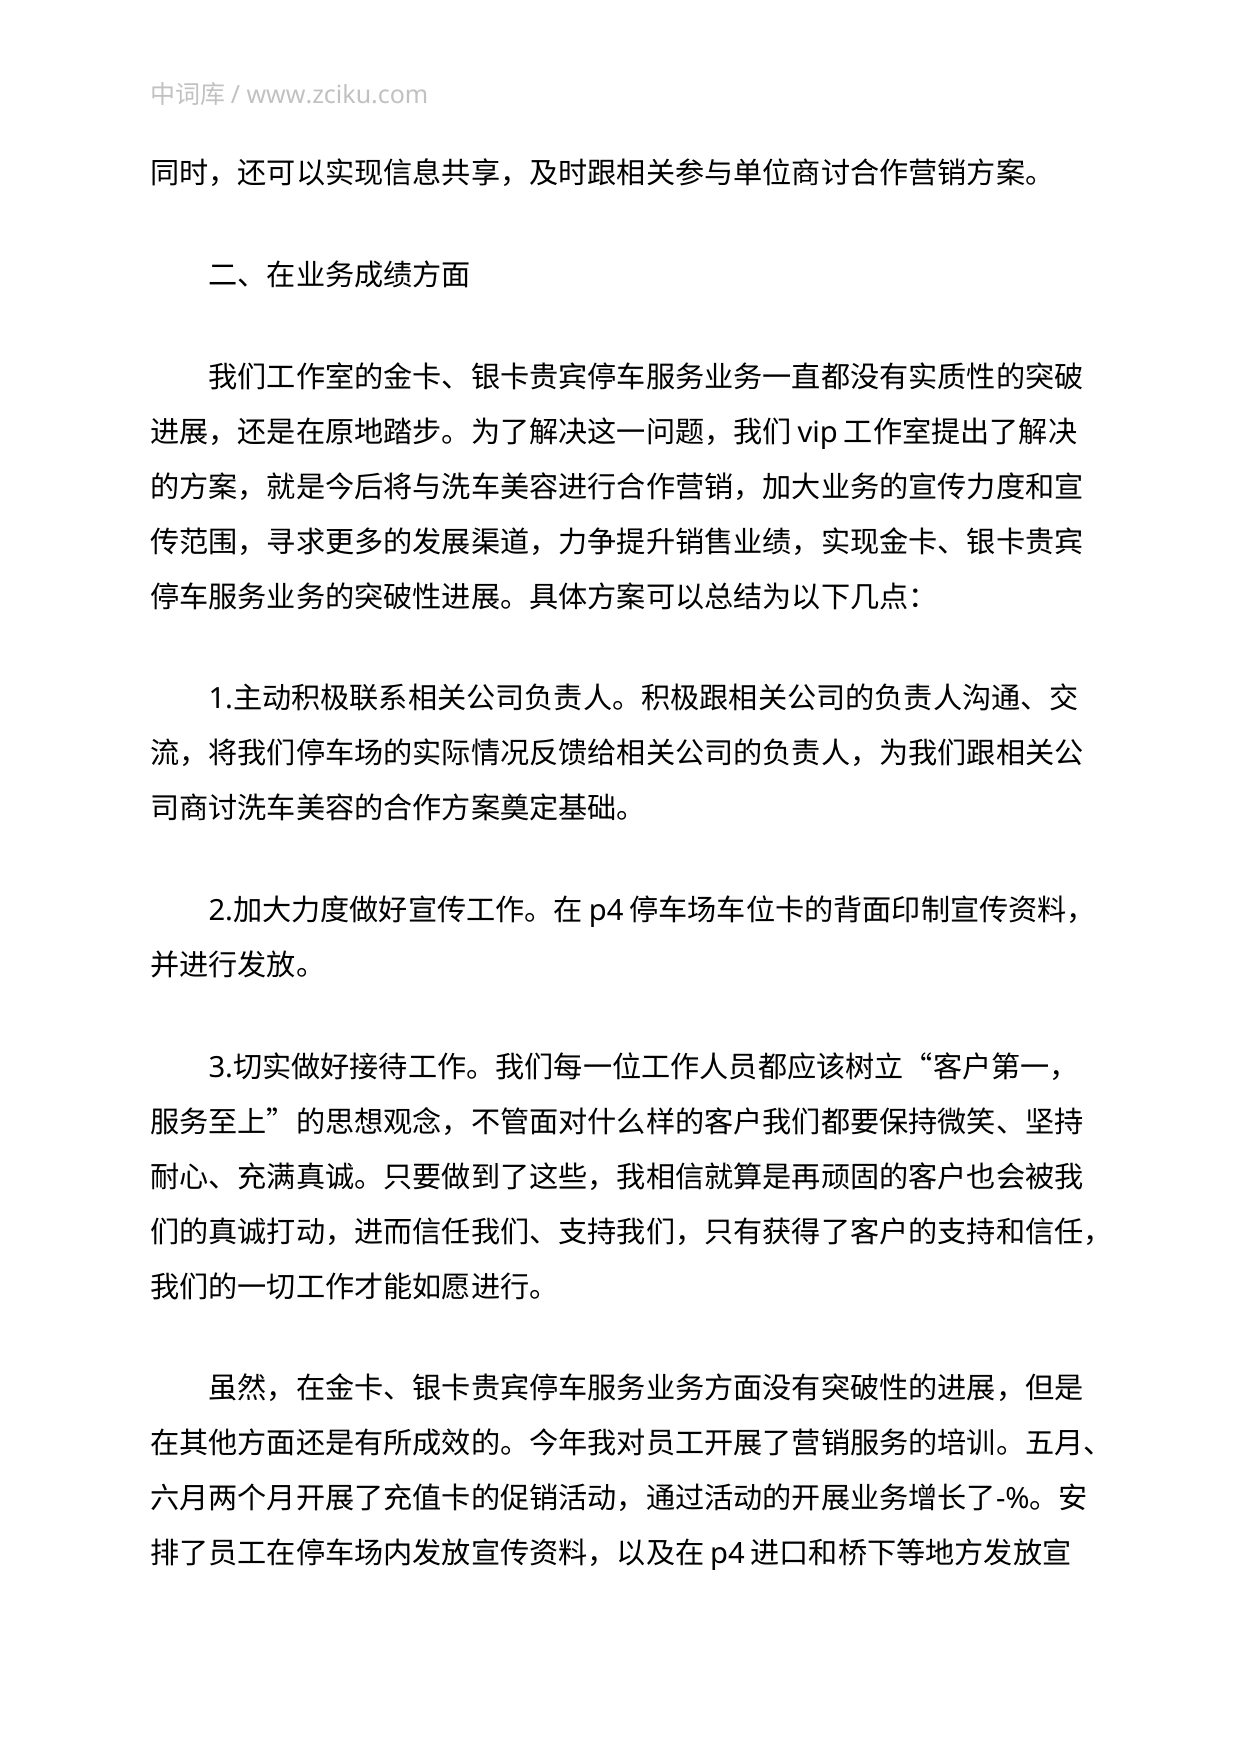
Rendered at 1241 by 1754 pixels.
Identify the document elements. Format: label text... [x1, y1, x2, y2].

text 我们工作室的金卡、银卡贵宾停车服务业务一直都没有实质性的突破进展，还是在原地踏步。为了解决这一问题，我们vip工作室提出了解决的方案，就是今后将与洗车美容进行合作营销，加大业务的宣传力度和宣传范围，寻求更多的发展渠道，力争提升销售业绩，实现金卡、银卡贵宾停车服务业务的突破性进展。具体方案可以总结为以下几点： [150, 353, 1090, 616]
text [150, 1365, 1090, 1572]
text 2.加大力度做好宣传工作。在p4停车场车位卡的背面印制宣传资料，并进行发放。 [150, 887, 1090, 984]
text 二、在业务成绩方面 [150, 252, 1090, 294]
text 3.切实做好接待工作。我们每一位工作人员都应该树立“客户第一，服务至上”的思想观念，不管面对什么样的客户我们都要保持微笑、坚持耐心、充满真诚。只要做到了这些，我相信就算是再顽固的客户也会被我们的真诚打动，进而信任我们、支持我们，只有获得了客户的支持和信任，我们的一切工作才能如愿进行。 [150, 1043, 1090, 1305]
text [150, 150, 1090, 192]
text 1.主动积极联系相关公司负责人。积极跟相关公司的负责人沟通、交流，将我们停车场的实际情况反馈给相关公司的负责人，为我们跟相关公司商讨洗车美容的合作方案奠定基础。 [150, 675, 1090, 827]
